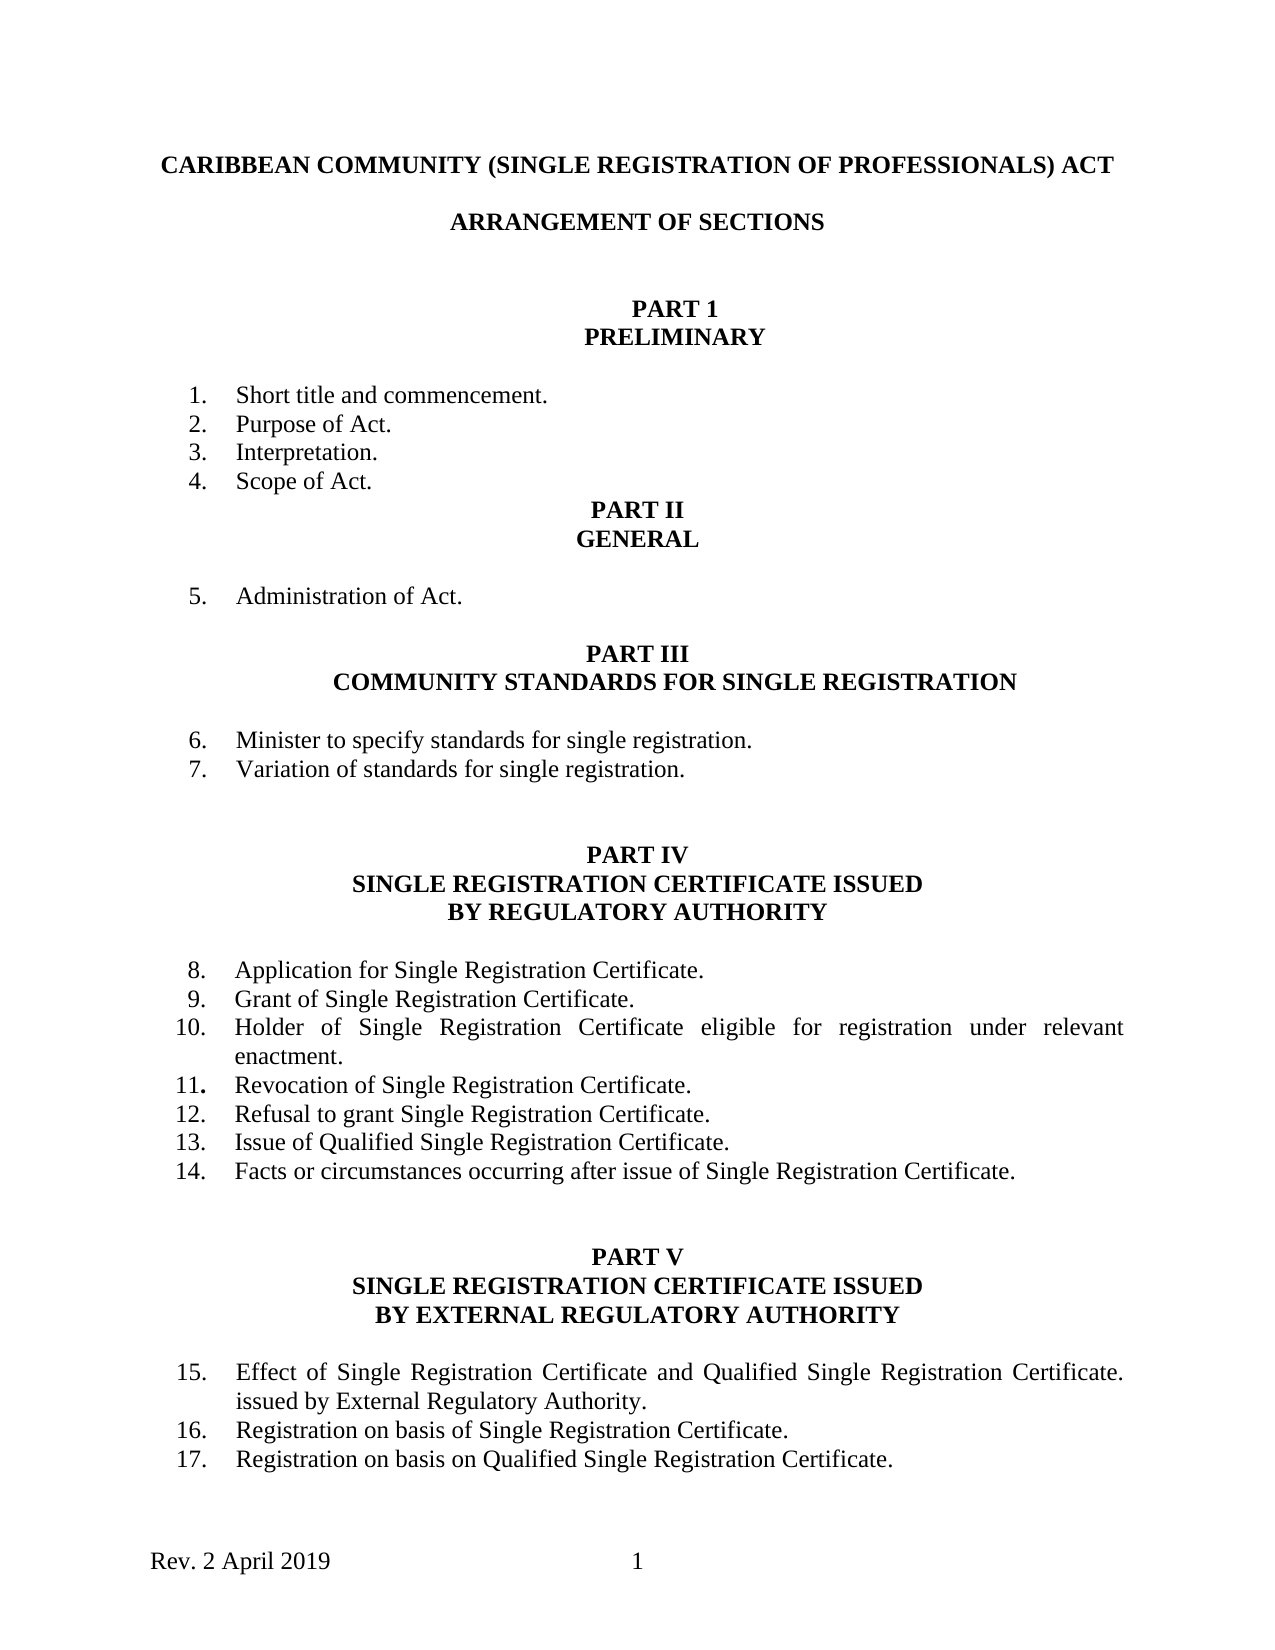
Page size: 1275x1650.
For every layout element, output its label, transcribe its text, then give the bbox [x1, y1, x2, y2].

text 15. Effect of Single Registration Certificate and Qualified Single Registration Certificate. issued by External Regulatory Authority. [150, 1357, 1125, 1415]
text 10. Holder of Single Registration Certificate eligible for registration under relevant enactment. [150, 1012, 1125, 1070]
text PART V [150, 1242, 1125, 1271]
text BY REGULATORY AUTHORITY [150, 897, 1125, 926]
text 9. Grant of Single Registration Certificate. [150, 984, 1125, 1012]
text 6. Minister to specify standards for single registration. [150, 725, 1125, 754]
text PART III [150, 639, 1125, 667]
text PRELIMINARY [150, 322, 1125, 351]
text 11. Revocation of Single Registration Certificate. [150, 1070, 1125, 1099]
text 3. Interpretation. [150, 437, 1125, 466]
text 1. Short title and commencement. [150, 380, 1125, 409]
list GENERAL [150, 524, 1125, 552]
text SINGLE REGISTRATION CERTIFICATE ISSUED [150, 869, 1125, 897]
text 12. Refusal to grant Single Registration Certificate. [150, 1099, 1125, 1127]
list PART II [150, 495, 1125, 524]
text 4. Scope of Act. [150, 466, 1125, 495]
text Arrangement of sections [150, 207, 1125, 236]
list COMMUNITY STANDARDS FOR SINGLE REGISTRATION [225, 667, 1125, 696]
text 14. Facts or circumstances occurring after issue of Single Registration Certificate. [150, 1156, 1125, 1185]
text 7. Variation of standards for single registration. [150, 754, 1125, 782]
text 5. Administration of Act. [150, 581, 1125, 610]
text 17. Registration on basis on Qualified Single Registration Certificate. [150, 1444, 1125, 1472]
text SINGLE REGISTRATION CERTIFICATE ISSUED [150, 1271, 1125, 1300]
text BY EXTERNAL REGULATORY AUTHORITY [150, 1300, 1125, 1329]
text PART IV [150, 840, 1125, 869]
text 13. Issue of Qualified Single Registration Certificate. [150, 1127, 1125, 1156]
text 8. Application for Single Registration Certificate. [150, 955, 1125, 984]
text 2. Purpose of Act. [150, 409, 1125, 437]
text 16. Registration on basis of Single Registration Certificate. [150, 1415, 1125, 1444]
text CArIBBEAN COMMUNITY (SINGLE REGISTRATION OF PROFESSIONALS) ACT [150, 150, 1125, 179]
text PART 1 [150, 294, 1125, 322]
